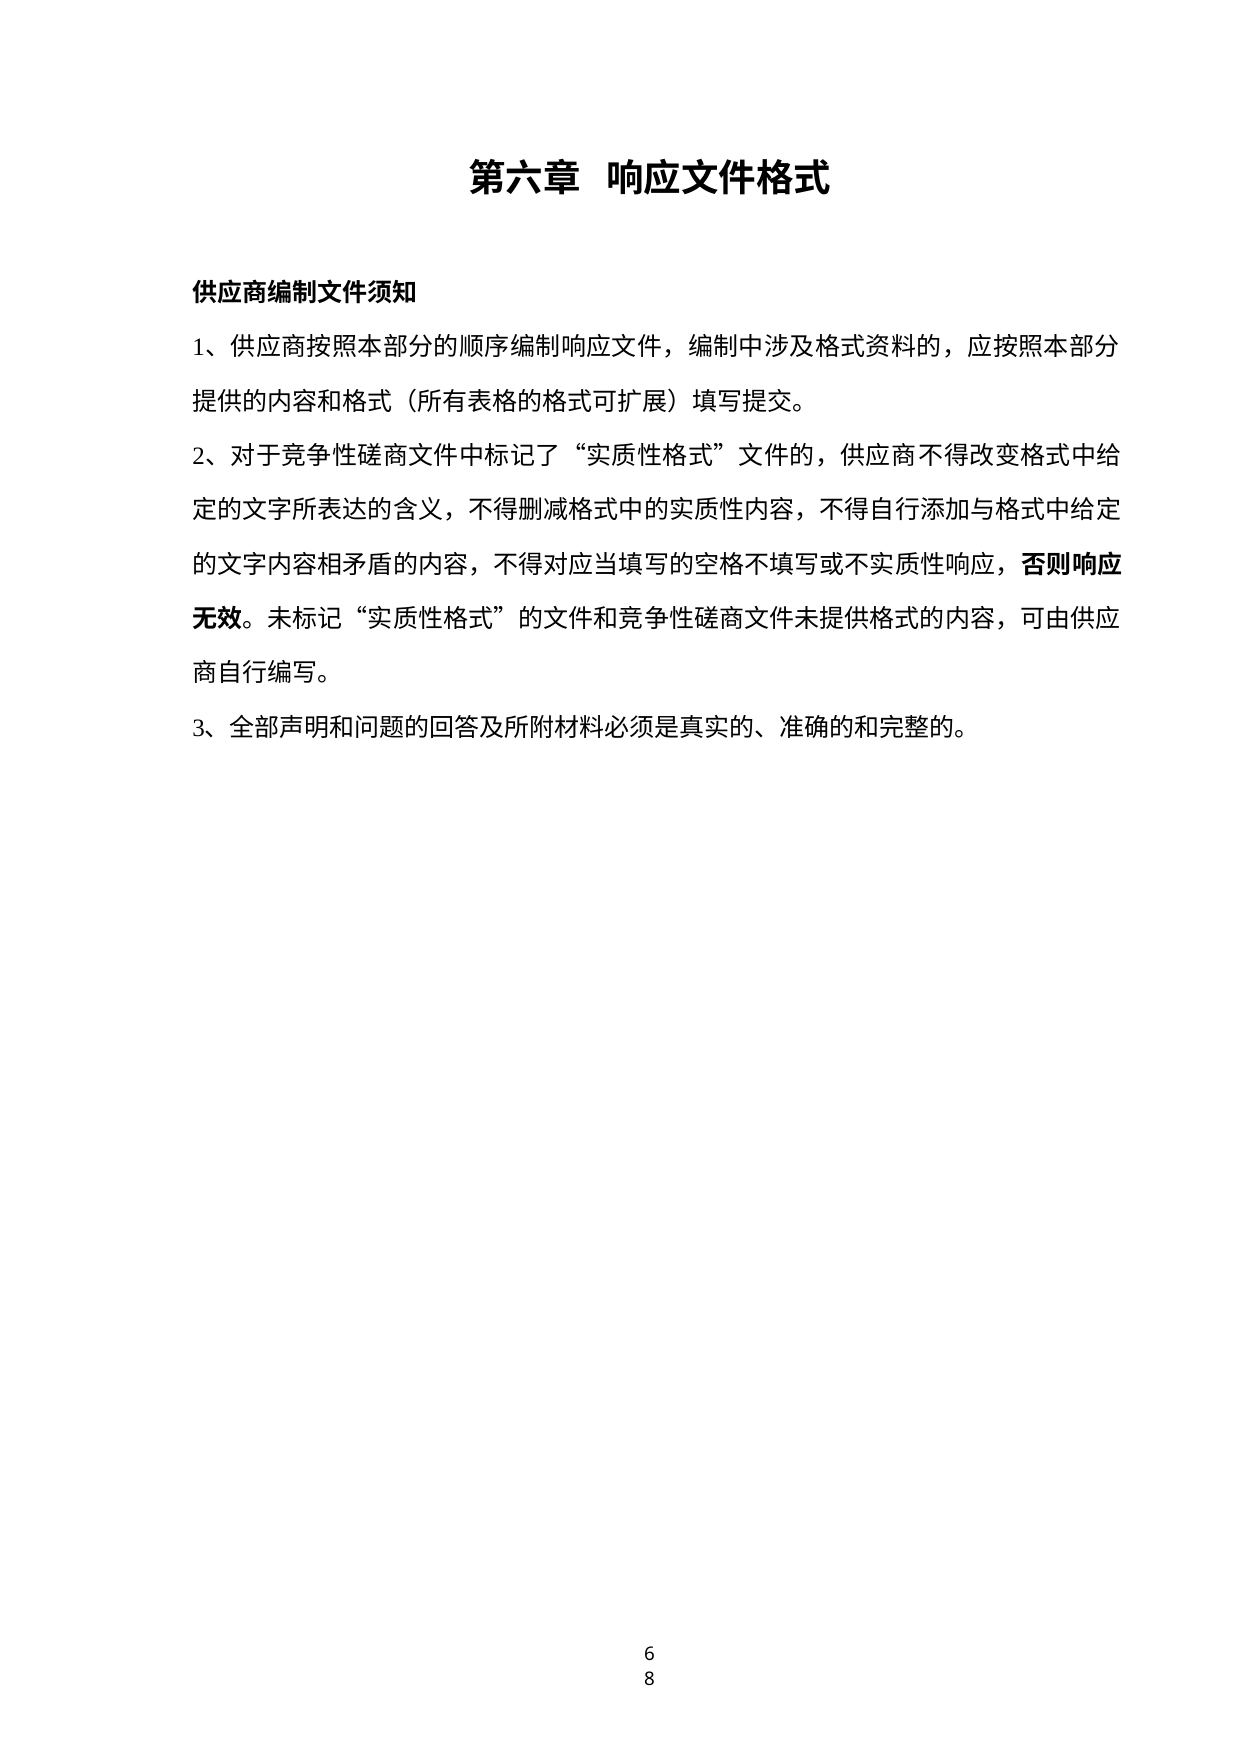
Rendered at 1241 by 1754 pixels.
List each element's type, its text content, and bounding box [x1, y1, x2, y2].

text 1、供应商按照本部分的顺序编制响应文件，编制中涉及格式资料的，应按照本部分提供的内容和格式（所有表格的格式可扩展）填写提交。 [192, 327, 1122, 417]
text 2、对于竞争性磋商文件中标记了“实质性格式”文件的，供应商不得改变格式中给定的文字所表达的含义，不得删减格式中的实质性内容，不得自行添加与格式中给定的文字内容相矛盾的内容，不得对应当填写的空格不填写或不实质性响应，否则响应无效。未标记“实质性格式”的文件和竞争性磋商文件未提供格式的内容，可由供应商自行编写。 [192, 435, 1122, 689]
text 供应商编制文件须知 [192, 272, 1122, 308]
text 3、全部声明和问题的回答及所附材料必须是真实的、准确的和完整的。 [192, 707, 1122, 743]
text 第六章 响应文件格式 [177, 148, 1122, 202]
